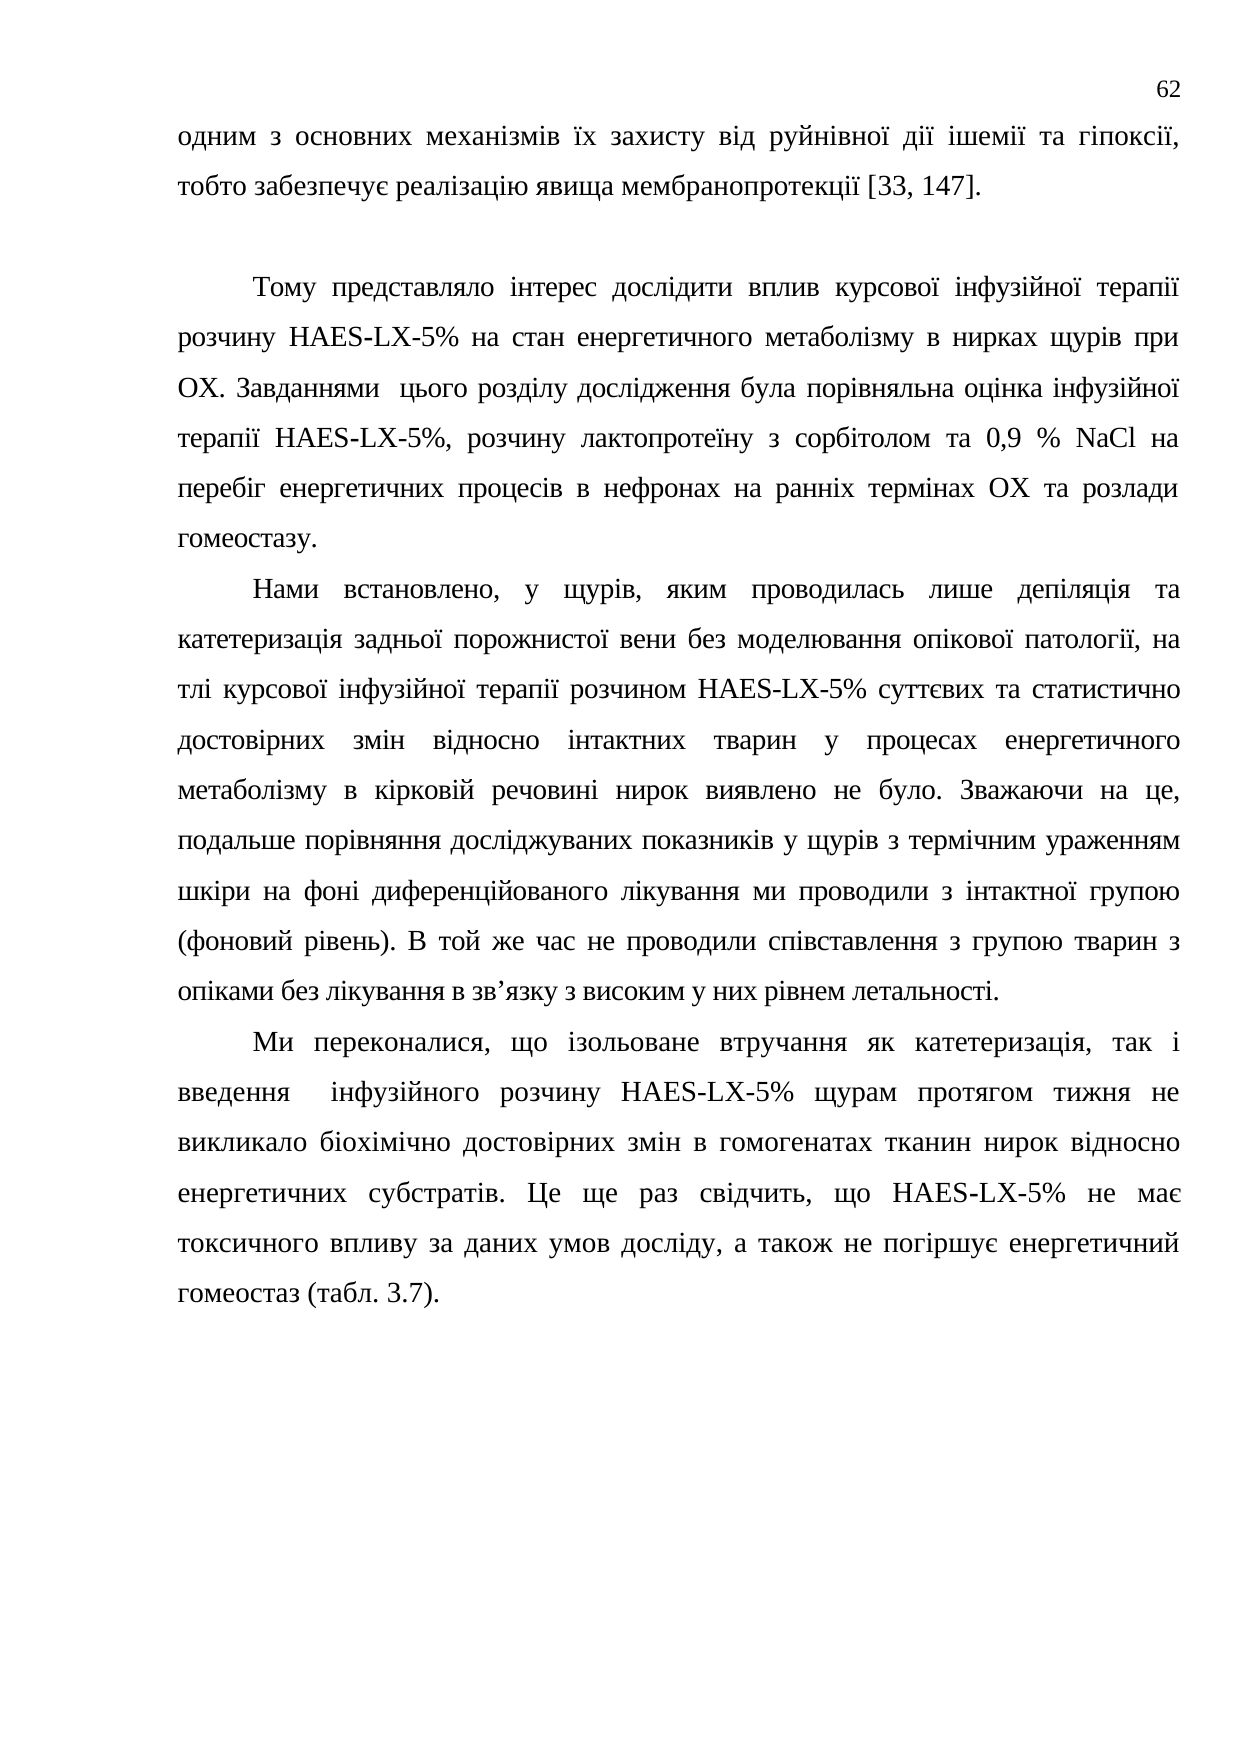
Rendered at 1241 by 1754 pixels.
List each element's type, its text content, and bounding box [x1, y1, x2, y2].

text Нами встановлено, у щурів, яким проводилась лише депіляція та катетеризація задньої порожнистої вени без моделювання опікової патології, на тлі курсової інфузійної терапії розчином HAES-LX-5% суттєвих та статистично достовірних змін відносно інтактних тварин у процесах енергетичного метаболізму в кірковій речовині нирок виявлено не було. Зважаючи на це, подальше порівняння досліджуваних показників у щурів з термічним ураженням шкіри на фоні диференційованого лікування ми проводили з інтактної групою (фоновий рівень). В той же час не проводили співставлення з групою тварин з опіками без лікування в зв’язку з високим у них рівнем летальності. [177, 571, 1181, 1007]
text Ми переконалися, що ізольоване втручання як катетеризація, так і введення інфузійного розчину HAES-LX-5% щурам протягом тижня не викликало біохімічно достовірних змін в гомогенатах тканин нирок відносно енергетичних субстратів. Це ще раз свідчить, що НАЕS-LX-5% не має токсичного впливу за даних умов досліду, а також не погіршує енергетичний гомеостаз (табл. 3.7). [177, 1024, 1181, 1309]
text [177, 118, 1181, 202]
text Тому представляло інтерес дослідити вплив курсової інфузійної терапії розчину НАЕS-LX-5% на стан енергетичного метаболізму в нирках щурів при ОХ. Завданнями цього розділу дослідження була порівняльна оцінка інфузійної терапії НАЕS-LX-5%, розчину лактопротеїну з сорбітолом та 0,9 % NаСl на перебіг енергетичних процесів в нефронах на ранніх термінах ОХ та розлади гомеостазу. [177, 269, 1180, 554]
